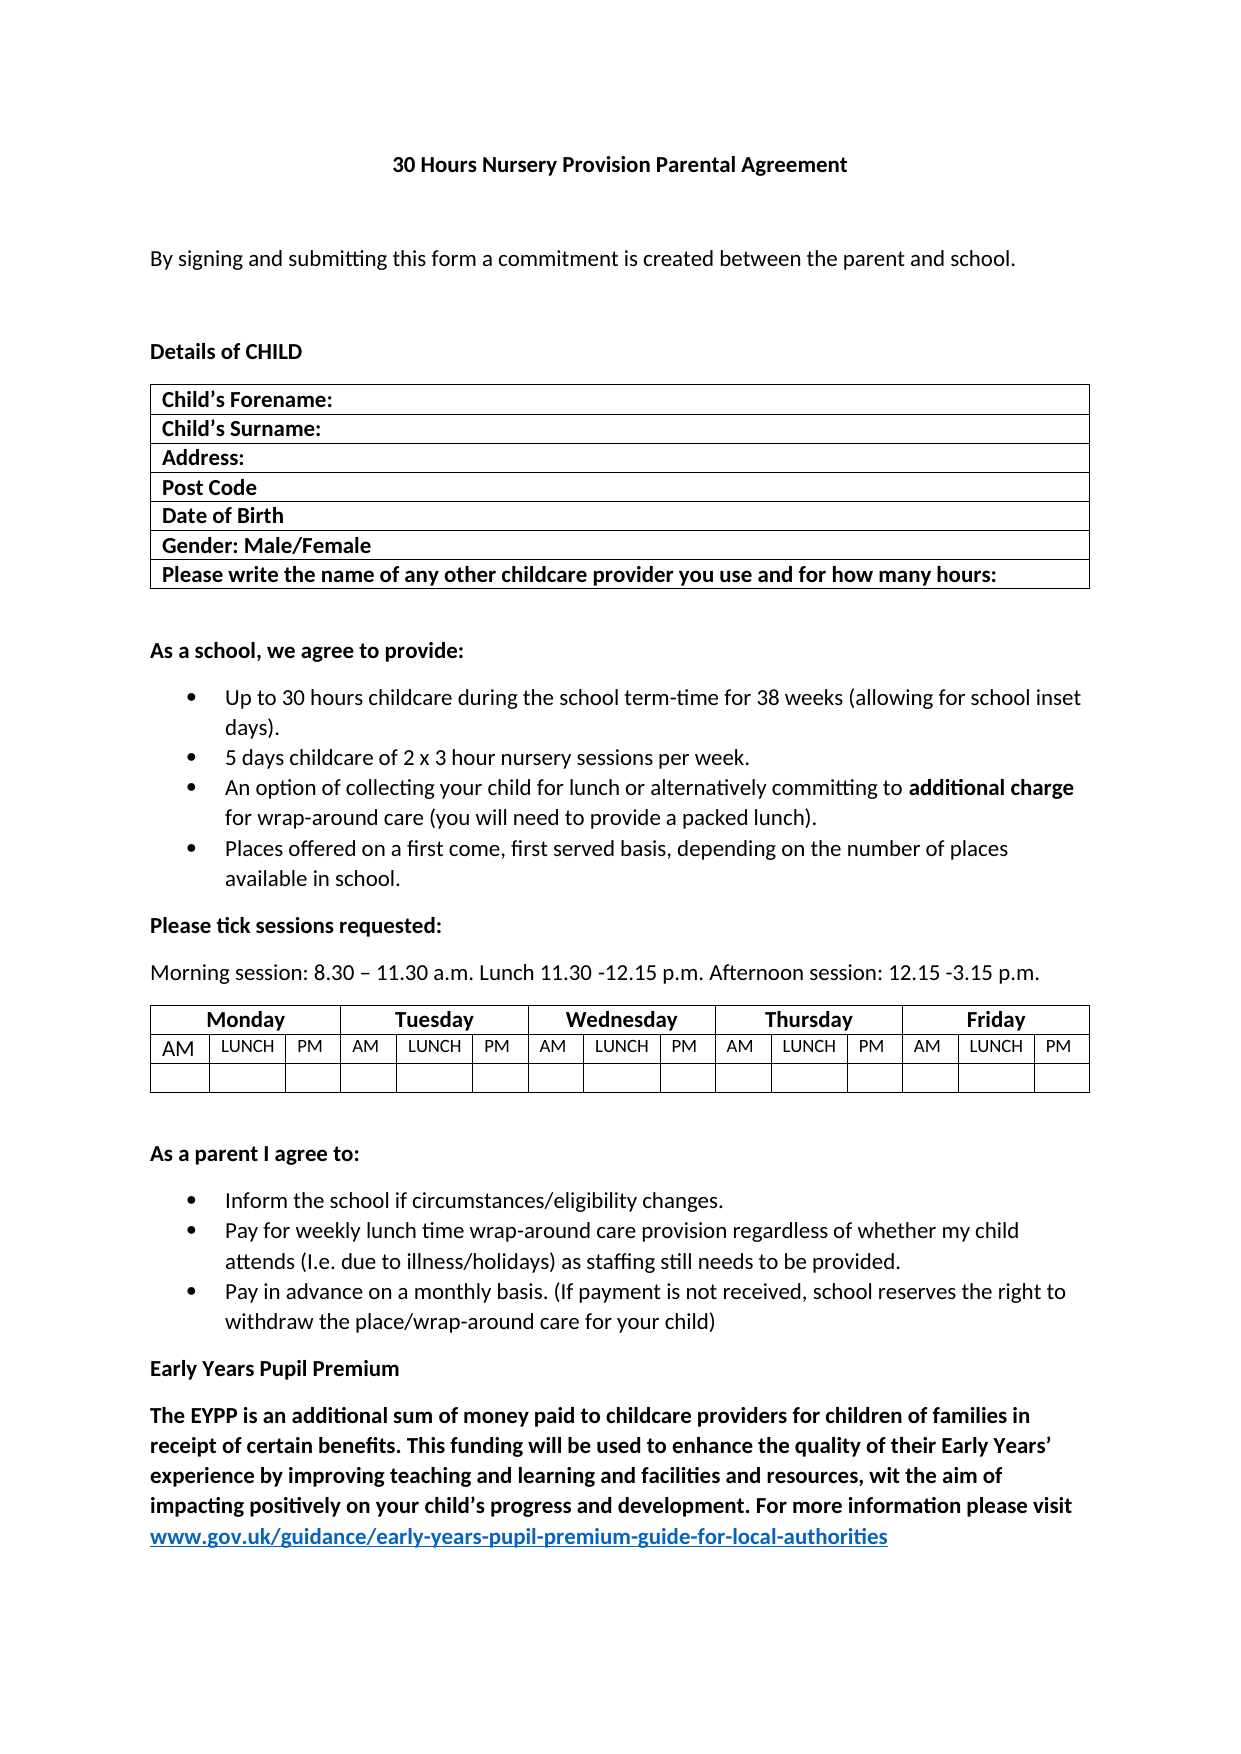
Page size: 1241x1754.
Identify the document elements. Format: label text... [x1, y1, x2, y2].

table_cell PM [661, 1035, 715, 1063]
list Places offered on a first come, first served basis, depending on the number of places available in school. [187, 834, 1090, 892]
table_cell [397, 1064, 472, 1092]
table_cell LUNCH [959, 1035, 1034, 1063]
table_cell AM [716, 1035, 771, 1063]
table_header Friday [903, 1006, 1089, 1033]
table_cell PM [848, 1035, 902, 1063]
table_cell Child’s Surname: [151, 415, 1089, 442]
table_cell [286, 1064, 340, 1092]
table_cell Post Code [151, 473, 1089, 501]
list An option of collecting your child for lunch or alternatively committing to additional charge for wrap-around care (you will need to provide a packed lunch). [187, 773, 1090, 831]
table_cell [473, 1064, 528, 1092]
table_cell AM [529, 1035, 583, 1063]
text By signing and submitting this form a commitment is created between the parent and school. [150, 244, 1090, 272]
text As a parent I agree to: [150, 1139, 1090, 1168]
list Pay in advance on a monthly basis. (If payment is not received, school reserves the right to withdraw the place/wrap-around care for your child) [187, 1277, 1090, 1335]
table_cell [529, 1064, 583, 1092]
table_cell [716, 1064, 771, 1092]
table_header Child’s Forename: [151, 385, 1089, 413]
table_cell [661, 1064, 715, 1092]
text Early Years Pupil Premium [150, 1354, 1090, 1382]
table_cell [959, 1064, 1034, 1092]
table_cell LUNCH [772, 1035, 847, 1063]
text 30 Hours Nursery Provision Parental Agreement [150, 150, 1090, 178]
table_cell [210, 1064, 285, 1092]
table_cell [848, 1064, 902, 1092]
table_header Monday [151, 1006, 340, 1033]
list Inform the school if circumstances/eligibility changes. [187, 1186, 1090, 1214]
table_cell LUNCH [397, 1035, 472, 1063]
table_cell [341, 1064, 396, 1092]
table_cell PM [473, 1035, 528, 1063]
text As a school, we agree to provide: [150, 636, 1090, 664]
list Up to 30 hours childcare during the school term-time for 38 weeks (allowing for school inset days). [187, 683, 1090, 741]
text Morning session: 8.30 – 11.30 a.m. Lunch 11.30 -12.15 p.m. Afternoon session: 12.15 -3.15 p.m. [150, 958, 1090, 986]
table_cell PM [1035, 1035, 1089, 1063]
table_header Tuesday [341, 1006, 528, 1033]
table_cell [151, 1064, 209, 1092]
table_cell [1035, 1064, 1089, 1092]
table_cell Gender: Male/Female [151, 531, 1089, 559]
table_cell AM [341, 1035, 396, 1063]
table_cell Address: [151, 444, 1089, 472]
table_cell [772, 1064, 847, 1092]
text Details of CHILD [150, 337, 1090, 366]
table_cell Date of Birth [151, 502, 1089, 530]
table_cell [584, 1064, 660, 1092]
list Pay for weekly lunch time wrap-around care provision regardless of whether my child attends (I.e. due to illness/holidays) as staffing still needs to be provided. [187, 1217, 1090, 1275]
text Please tick sessions requested: [150, 911, 1090, 939]
table_cell AM [151, 1035, 209, 1063]
table_cell AM [903, 1035, 958, 1063]
list 5 days childcare of 2 x 3 hour nursery sessions per week. [187, 743, 1090, 771]
table_cell LUNCH [210, 1035, 285, 1063]
table_header Thursday [716, 1006, 902, 1033]
table_cell LUNCH [584, 1035, 660, 1063]
table_cell PM [286, 1035, 340, 1063]
table_cell [903, 1064, 958, 1092]
text The EYPP is an additional sum of money paid to childcare providers for children of families in receipt of certain benefits. This funding will be used to enhance the quality of their Early Years’ experience by improving teaching and learning and facilities and resources, wit the aim of impacting positively on your child’s progress and development. For more information please visit www.gov.uk/guidance/early-years-pupil-premium-guide-for-local-authorities [150, 1401, 1090, 1550]
table_header Wednesday [529, 1006, 715, 1033]
table_cell Please write the name of any other childcare provider you use and for how many hours: [151, 560, 1089, 588]
